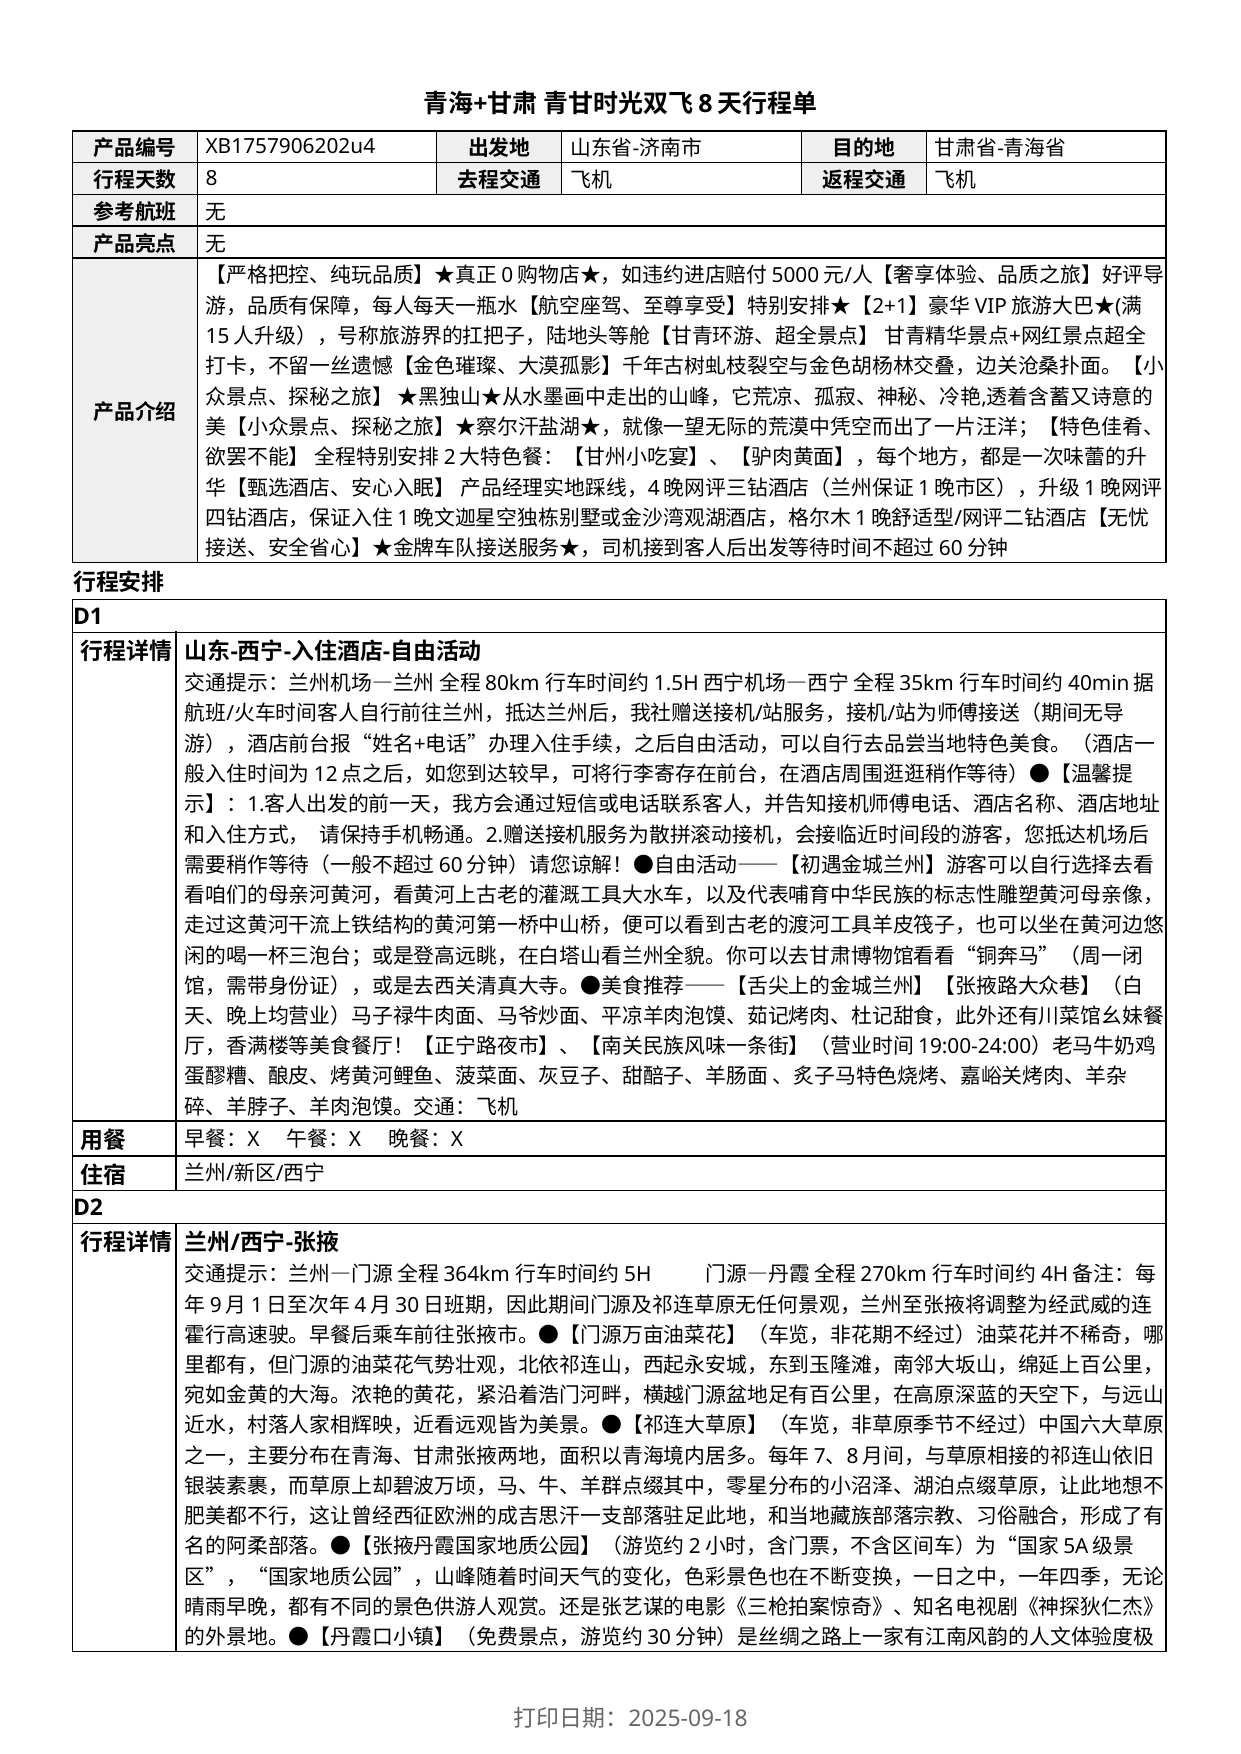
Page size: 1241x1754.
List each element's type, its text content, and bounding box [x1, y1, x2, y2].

table_cell 飞机 [927, 163, 1165, 194]
table_header 目的地 [802, 132, 926, 162]
table_cell 飞机 [562, 163, 801, 194]
table_cell 无 [198, 195, 1165, 225]
table_cell 去程交通 [437, 163, 561, 194]
table_header 山东省-济南市 [562, 132, 801, 162]
table_header 产品编号 [73, 132, 197, 162]
table_cell 住宿 [73, 1157, 175, 1190]
table_cell 返程交通 [802, 163, 926, 194]
table_header 甘肃省-青海省 [927, 132, 1165, 162]
table_cell 早餐：X 午餐：X 晚餐：X [177, 1122, 1165, 1155]
table_cell 【严格把控、纯玩品质】★真正0购物店★，如违约进店赔付5000元/人 [198, 259, 1165, 562]
table_cell 行程详情 [73, 633, 175, 1120]
table_cell 用餐 [73, 1122, 175, 1155]
table_cell 产品亮点 [73, 227, 197, 257]
table_cell 兰州/新区/西宁 [177, 1157, 1165, 1190]
table_cell 产品介绍 [73, 259, 197, 562]
table_cell D2 [73, 1191, 1165, 1223]
table_cell 山东-西宁-入住酒店-自由活动 交通提示：兰州机场—兰州 全程80km 行车时间约 1.5H [177, 633, 1165, 1120]
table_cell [177, 1224, 1165, 1651]
table_cell 无 [198, 227, 1165, 257]
table_cell 行程天数 [73, 163, 197, 194]
table_header 出发地 [437, 132, 561, 162]
table_cell 行程详情 [73, 1224, 175, 1651]
table_header D1 [73, 600, 1165, 631]
text 行程安排 [73, 564, 1167, 597]
text 青海+甘肃 青甘时光双飞8天行程单 [73, 83, 1167, 119]
table_header XB1757906202u4 [198, 132, 436, 162]
table_cell 8 [198, 163, 436, 194]
table_cell 参考航班 [73, 195, 197, 225]
